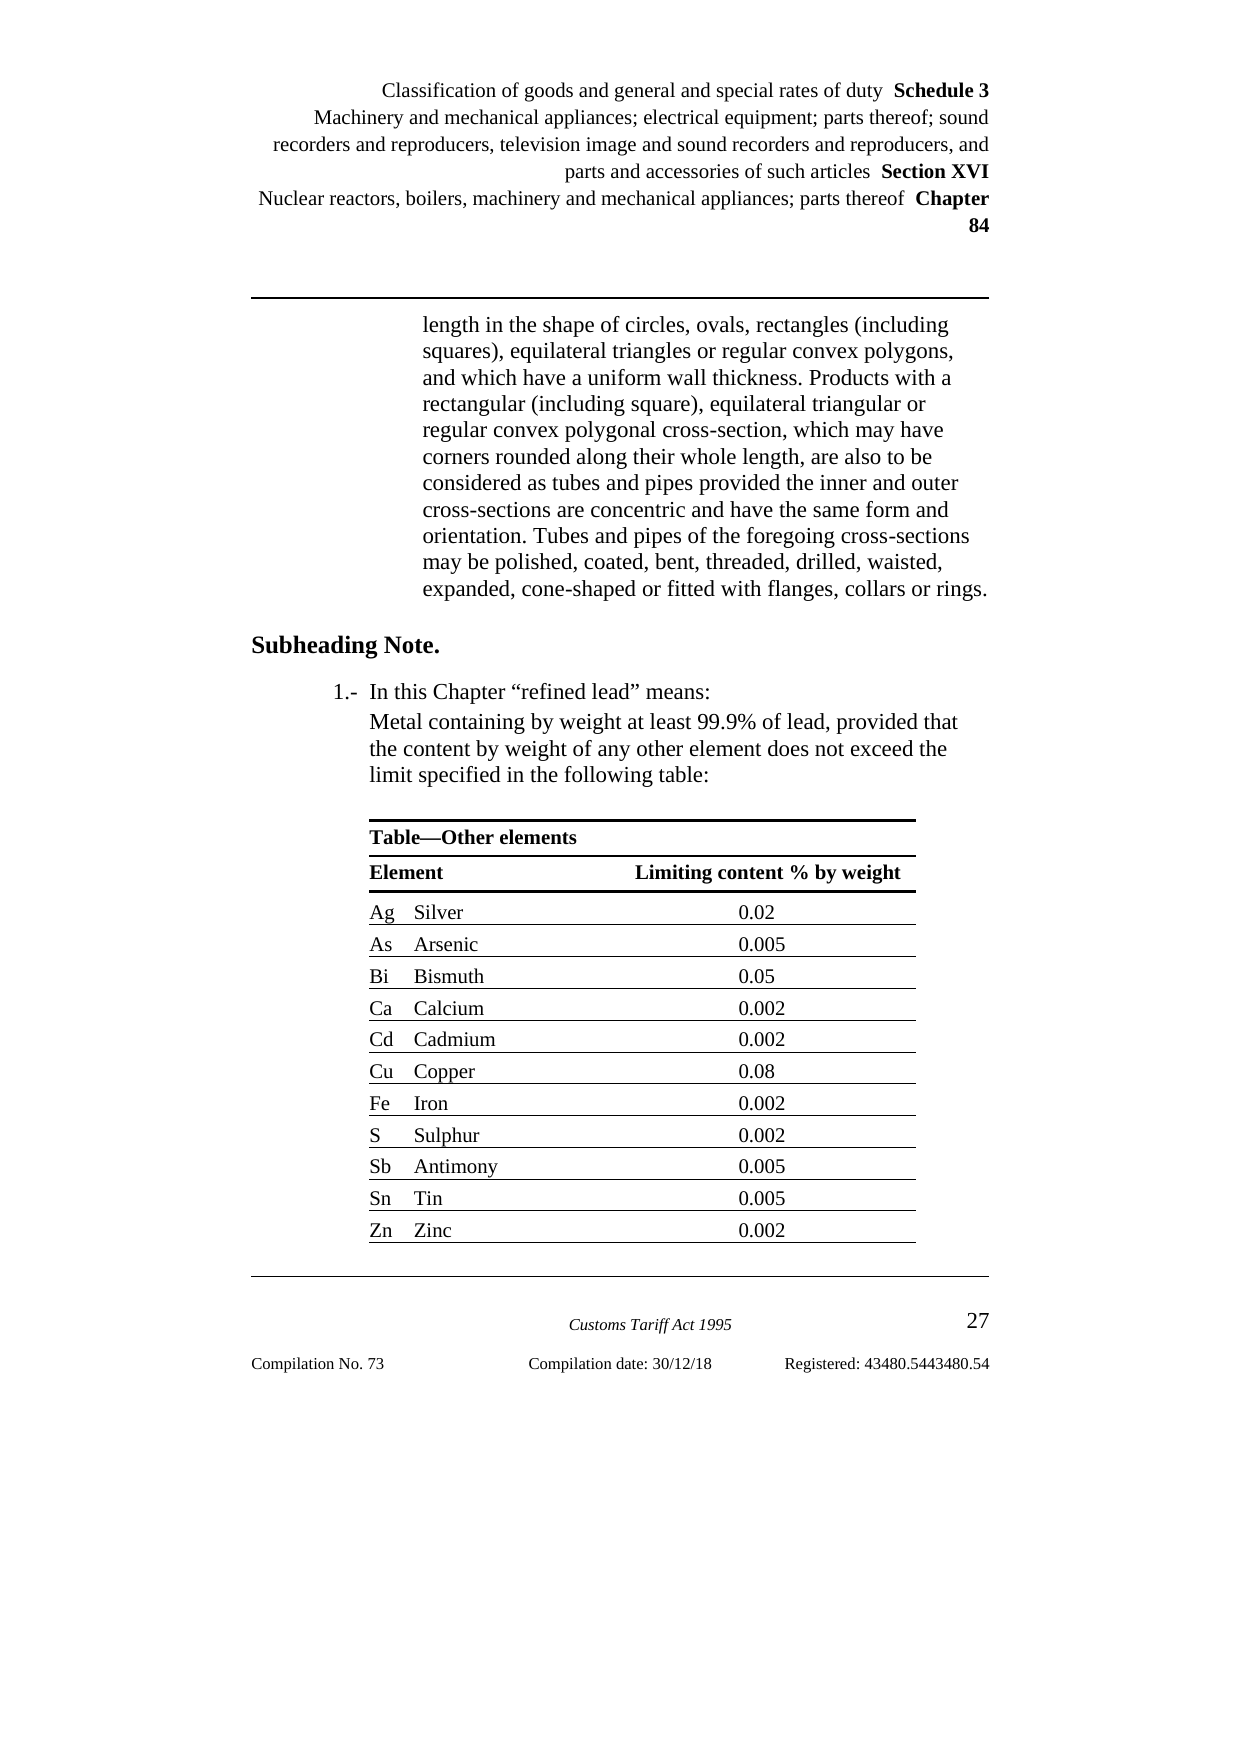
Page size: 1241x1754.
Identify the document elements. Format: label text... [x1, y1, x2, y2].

table_cell 0.02 [620, 893, 916, 924]
table_cell 0.005 [620, 1180, 916, 1210]
table_cell 0.002 [620, 989, 916, 1019]
table_cell 0.005 [620, 1148, 916, 1178]
table_cell As Arsenic [369, 925, 620, 956]
table_cell 0.002 [620, 1211, 916, 1242]
table_cell Element [369, 857, 620, 890]
table_cell 0.002 [620, 1021, 916, 1051]
table_cell Cu Copper [369, 1053, 620, 1083]
table_cell Ag Silver [369, 893, 620, 924]
table_cell Ca Calcium [369, 989, 620, 1019]
table_cell 0.05 [620, 957, 916, 988]
table_cell [369, 1116, 620, 1147]
table_cell 0.002 [620, 1084, 916, 1115]
table_cell 0.005 [620, 925, 916, 956]
table_cell Fe Iron [369, 1084, 620, 1115]
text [251, 311, 989, 601]
table_cell 0.08 [620, 1053, 916, 1083]
table_cell Bi Bismuth [369, 957, 620, 988]
table_cell Cd Cadmium [369, 1021, 620, 1051]
table_cell 0.002 [620, 1116, 916, 1147]
table_cell Sn Tin [369, 1180, 620, 1210]
text 1.- In this Chapter “refined lead” means: [251, 678, 989, 704]
table_cell Sb Antimony [369, 1148, 620, 1178]
table_header Table—Other elements [369, 822, 916, 855]
text Subheading Note. [251, 630, 989, 659]
table_cell Limiting content % by weight [620, 857, 916, 890]
table_cell Zn Zinc [369, 1211, 620, 1242]
text Metal containing by weight at least 99.9% of lead, provided that the content by weight of any other element does not exceed the limit specified in the following table: [369, 708, 989, 787]
